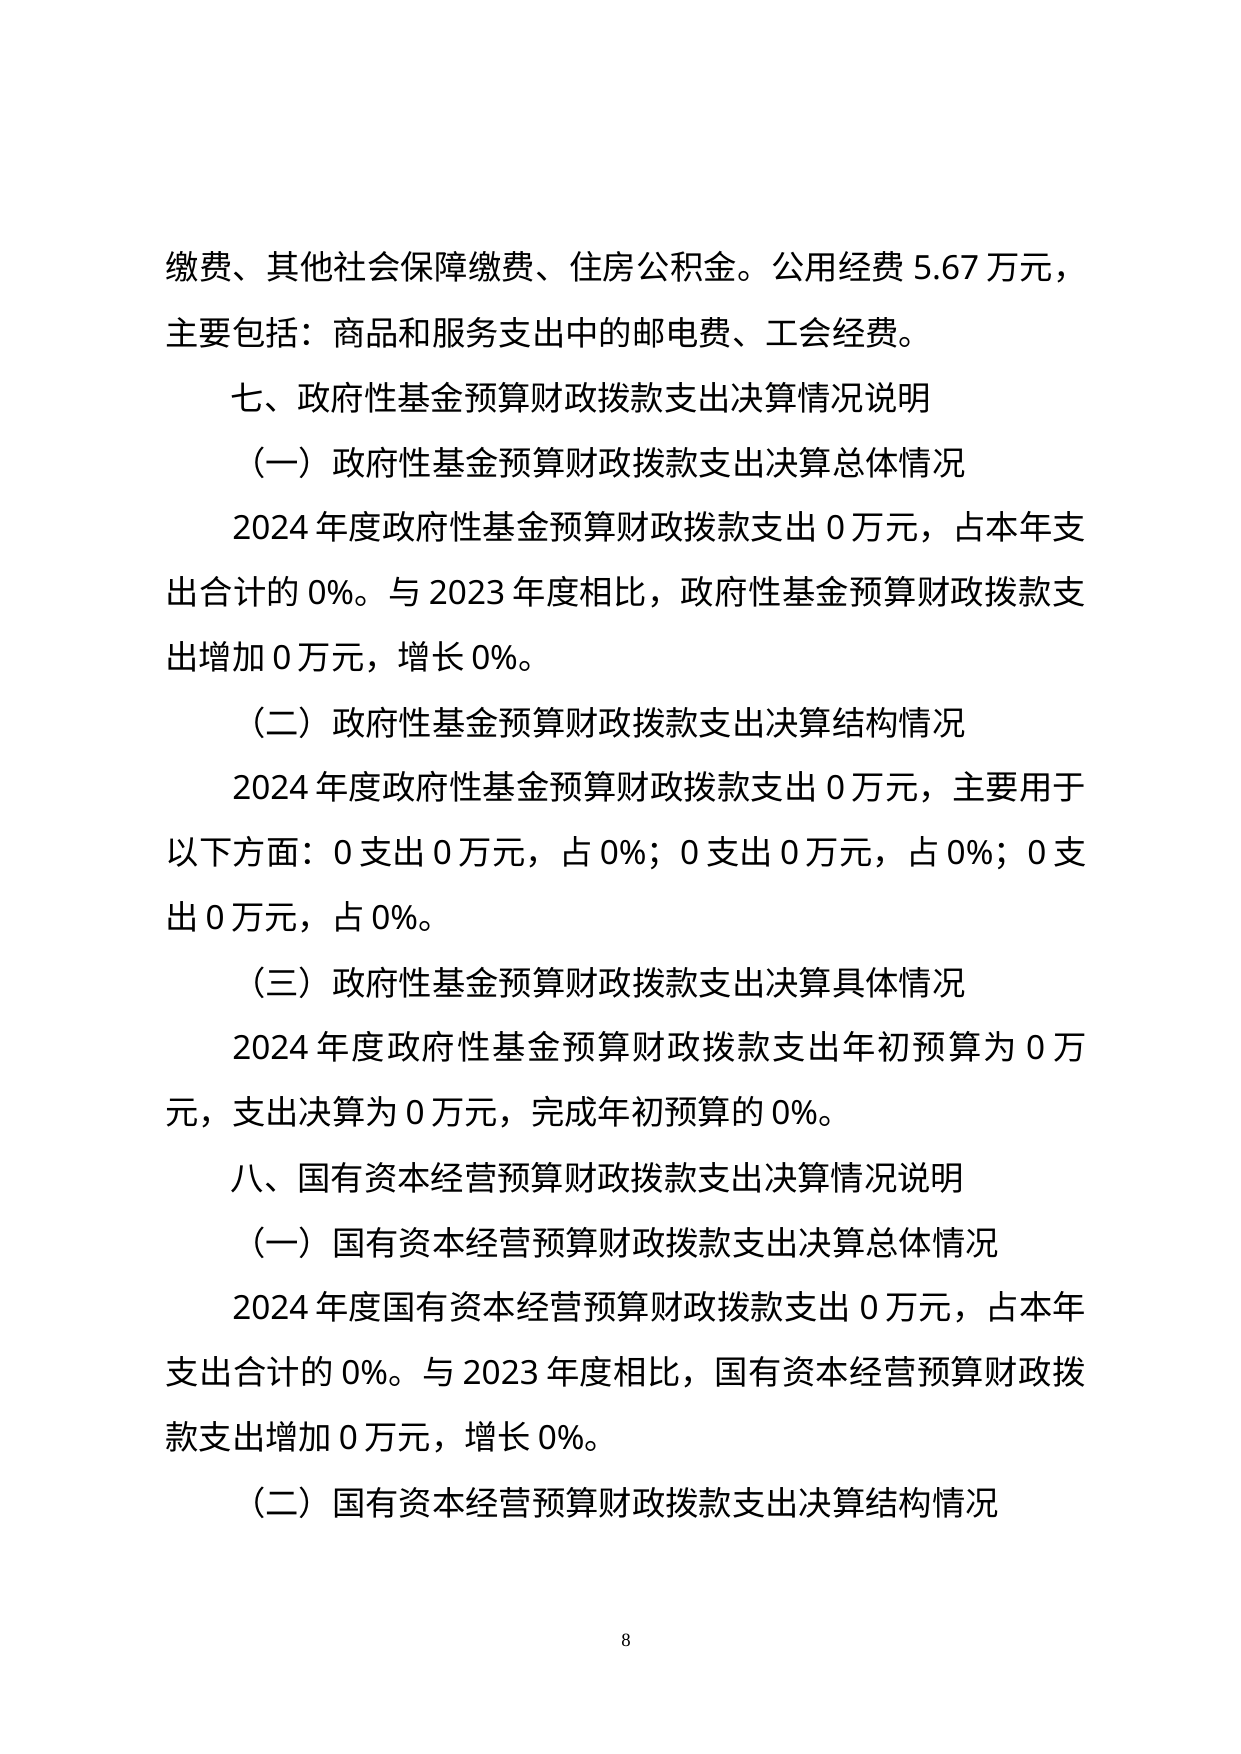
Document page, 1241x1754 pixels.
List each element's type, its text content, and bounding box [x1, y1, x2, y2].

text 七、政府性基金预算财政拨款支出决算情况说明 [165, 363, 1087, 428]
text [165, 233, 1087, 363]
text （三）政府性基金预算财政拨款支出决算具体情况 [165, 948, 1087, 1013]
text 2024年度政府性基金预算财政拨款支出年初预算为0万元，支出决算为0万元，完成年初预算的0%。 [165, 1013, 1087, 1143]
text （二）政府性基金预算财政拨款支出决算结构情况 [165, 688, 1087, 753]
text 2024年度国有资本经营预算财政拨款支出0万元，占本年支出合计的0%。与2023年度相比，国有资本经营预算财政拨款支出增加0万元，增长0%。 [165, 1273, 1087, 1468]
text （二）国有资本经营预算财政拨款支出决算结构情况 [165, 1468, 1087, 1533]
text （一）国有资本经营预算财政拨款支出决算总体情况 [165, 1208, 1087, 1273]
text 2024年度政府性基金预算财政拨款支出0万元，主要用于以下方面：0支出0万元，占0%；0支出0万元，占0%；0支出0万元，占0%。 [165, 753, 1087, 948]
text （一）政府性基金预算财政拨款支出决算总体情况 [165, 428, 1087, 493]
text 八、国有资本经营预算财政拨款支出决算情况说明 [165, 1143, 1087, 1208]
text 2024年度政府性基金预算财政拨款支出0万元，占本年支出合计的0%。与2023年度相比，政府性基金预算财政拨款支出增加0万元，增长0%。 [165, 493, 1087, 688]
